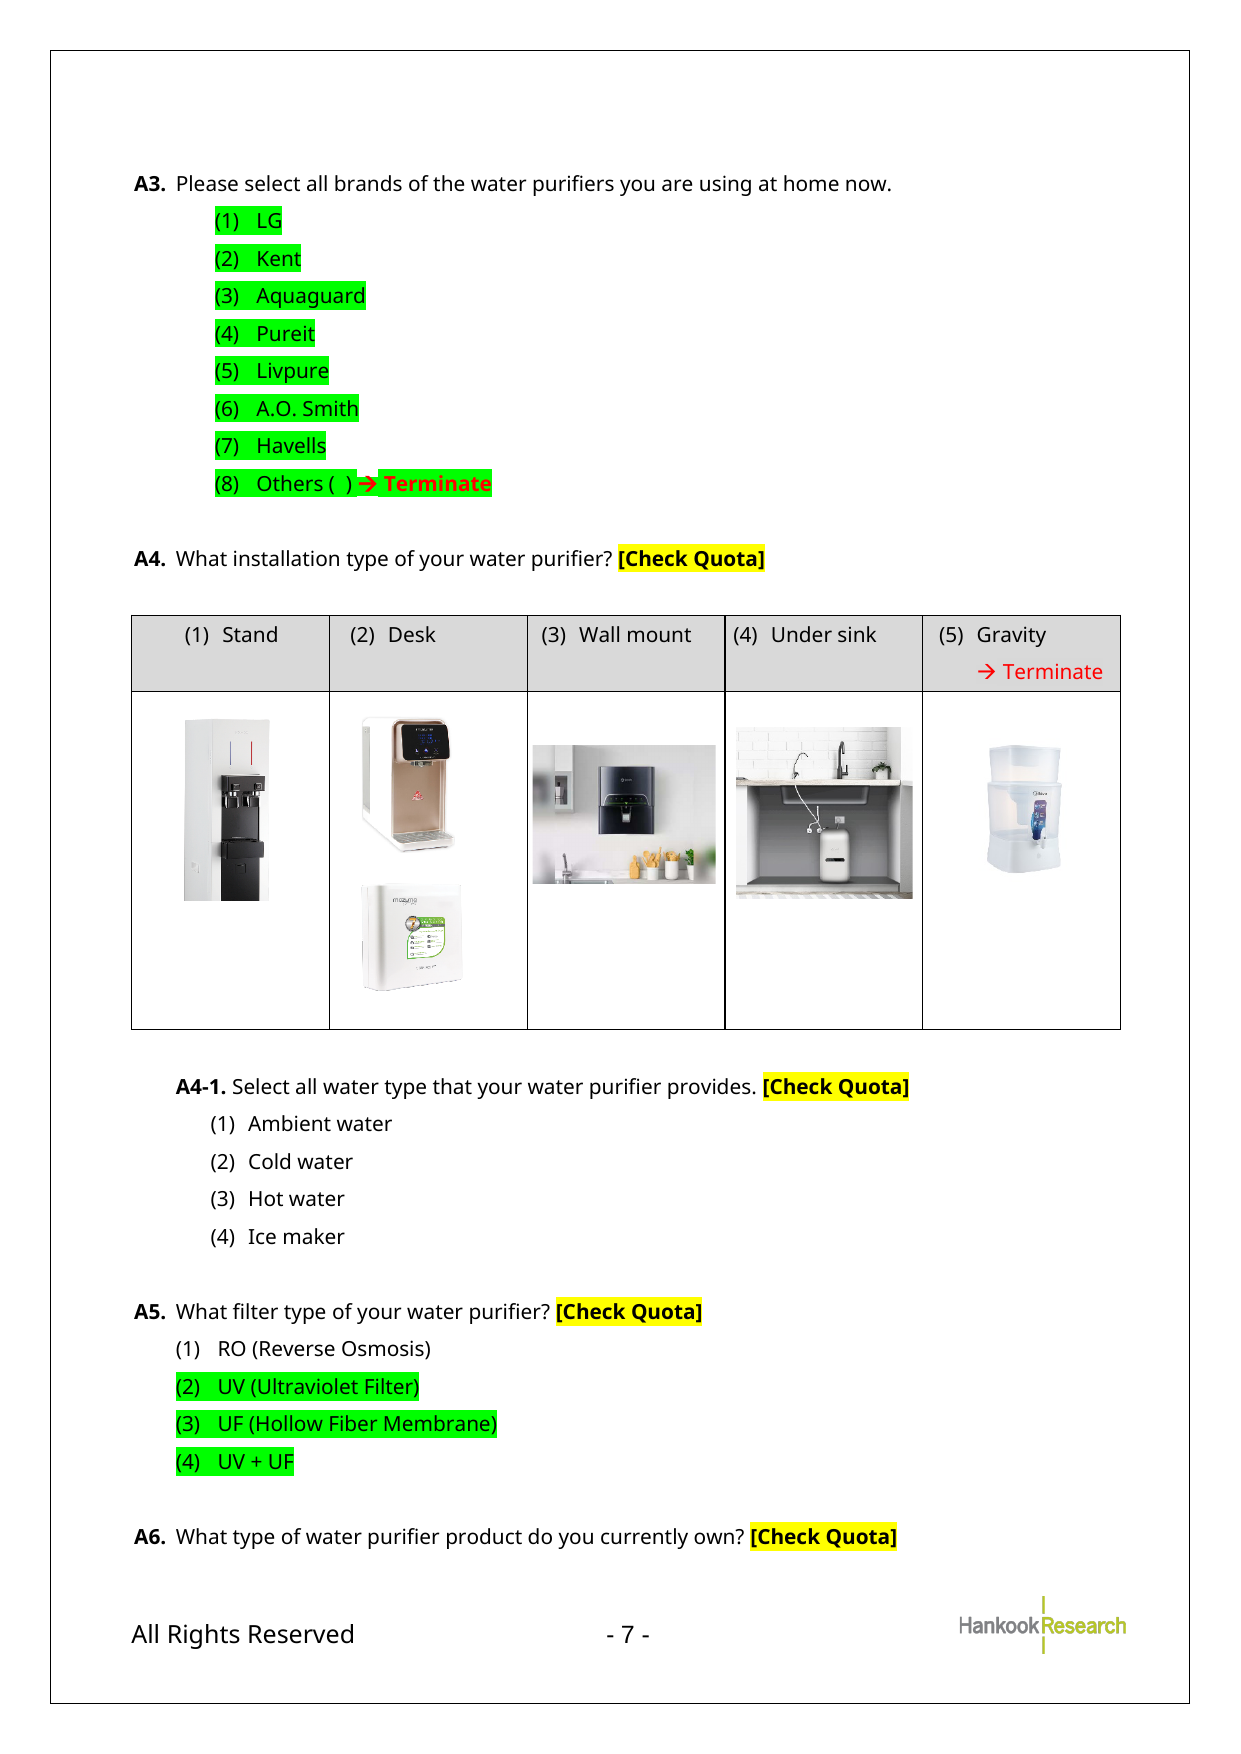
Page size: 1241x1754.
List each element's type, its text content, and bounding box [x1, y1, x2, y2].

table_header Desk [330, 616, 527, 691]
picture [959, 1596, 1126, 1654]
table_cell [132, 692, 329, 1029]
list Pureit [214, 314, 1125, 352]
list Havells [214, 427, 1125, 464]
table_cell [923, 692, 1120, 1029]
list Ambient water [210, 1105, 1125, 1143]
table_header Gravity Terminate [923, 616, 1120, 691]
list UF (Hollow Fiber Membrane) [176, 1405, 1125, 1443]
table_header Stand [132, 616, 329, 691]
picture [532, 745, 716, 884]
list UV (Ultraviolet Filter) [176, 1368, 1125, 1405]
list What installation type of your water purifier? [Check Quota] [134, 539, 1125, 577]
picture [736, 727, 913, 899]
table_cell [726, 692, 922, 1029]
list Ice maker [210, 1218, 1125, 1255]
list LG [214, 202, 1125, 239]
table_cell [330, 692, 527, 1029]
table_header Wall mount [528, 616, 724, 691]
picture [169, 718, 286, 901]
list Kent [214, 239, 1125, 277]
list A.O. Smith [214, 389, 1125, 427]
picture [361, 716, 455, 853]
table_header Under sink [726, 616, 922, 691]
list Others ( ) Terminate [214, 464, 1125, 502]
list What filter type of your water purifier? [Check Quota] [134, 1293, 1125, 1330]
picture [361, 883, 463, 992]
list Livpure [214, 352, 1125, 389]
list Please select all brands of the water purifiers you are using at home now. [134, 164, 1125, 202]
picture [946, 728, 1103, 885]
list A4-1. Select all water type that your water purifier provides. [Check Quota] [176, 1068, 1125, 1105]
list Aquaguard [214, 277, 1125, 314]
list RO (Reverse Osmosis) [176, 1330, 1125, 1368]
list UV + UF [176, 1443, 1125, 1480]
list What type of water purifier product do you currently own? [Check Quota] [134, 1518, 1125, 1555]
table_cell [528, 692, 724, 1029]
list Hot water [210, 1180, 1125, 1218]
list Cold water [210, 1143, 1125, 1180]
